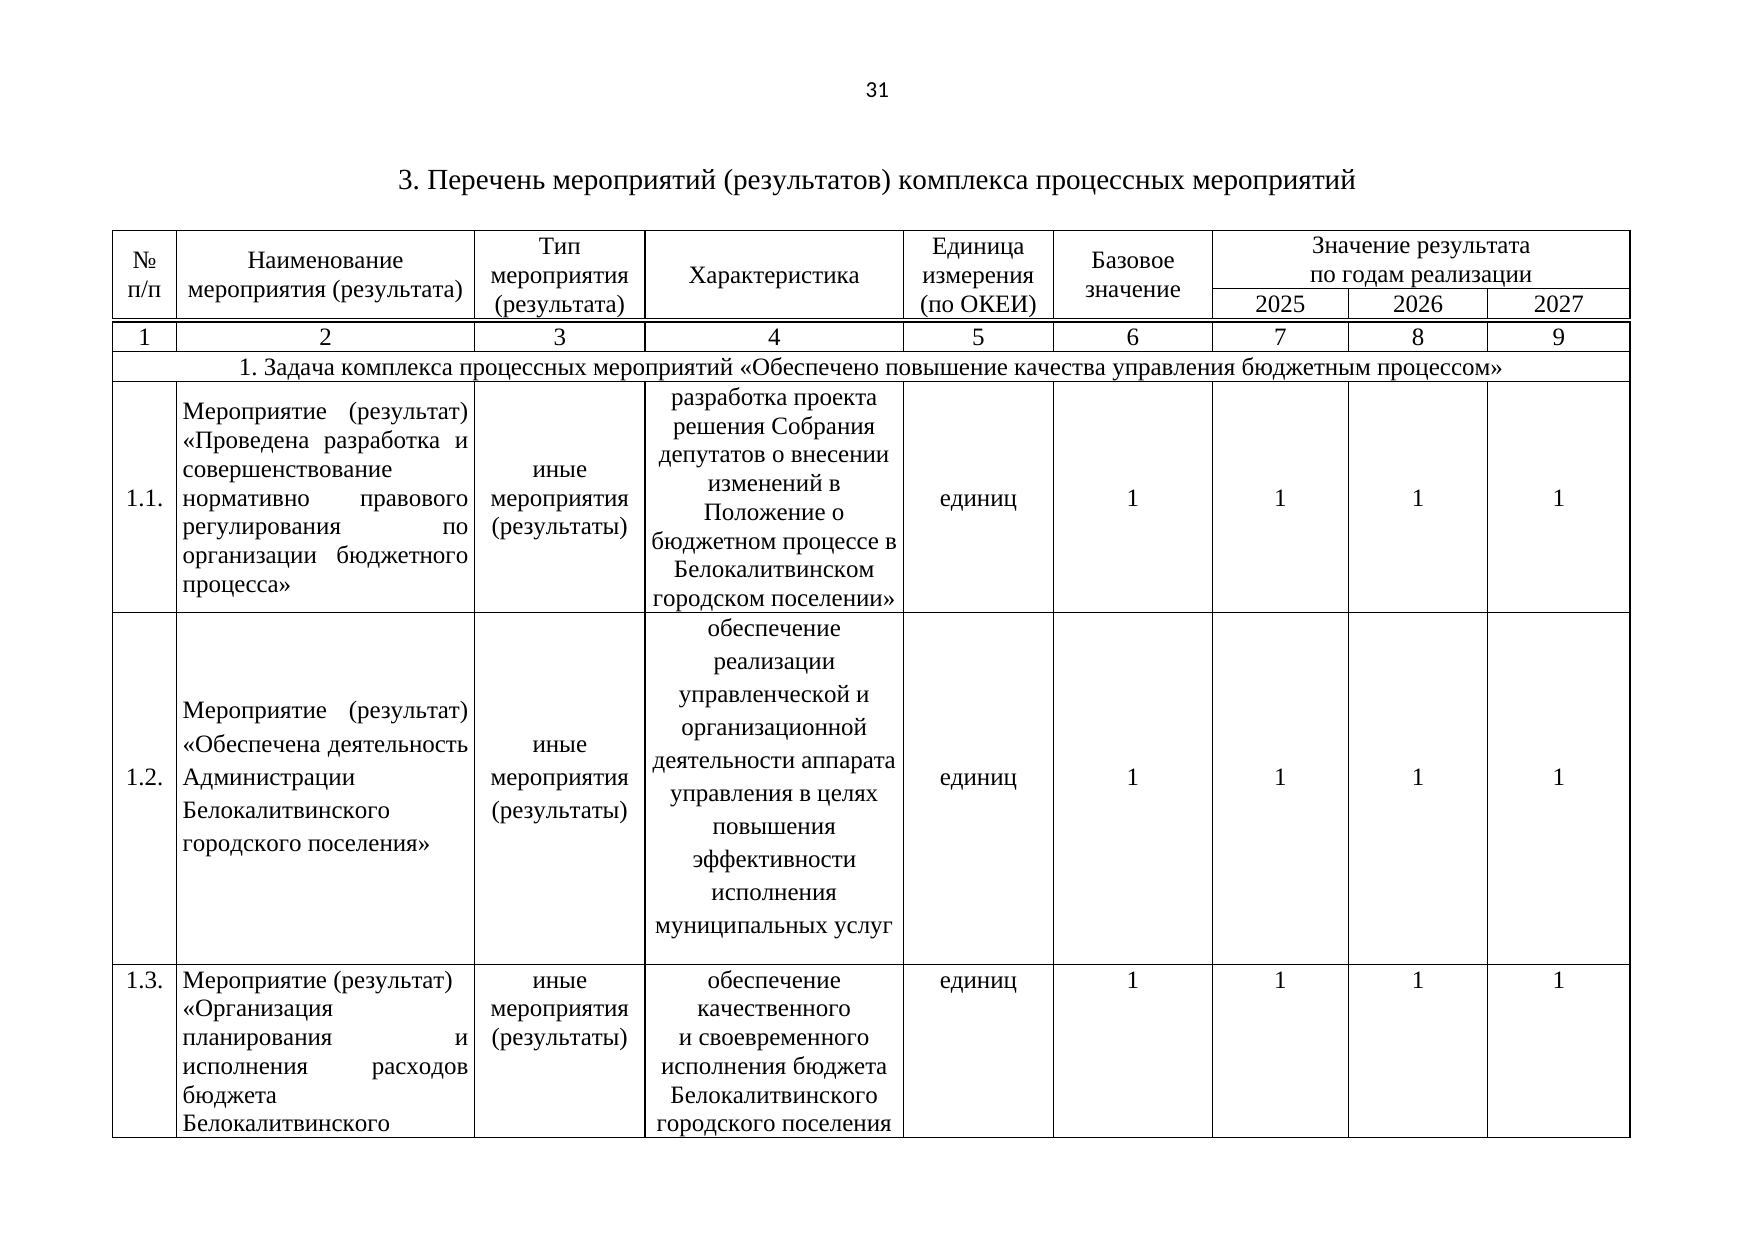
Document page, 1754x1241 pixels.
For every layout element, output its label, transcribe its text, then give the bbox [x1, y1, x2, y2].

table_cell единиц [904, 965, 1053, 1137]
table_cell 2027 [1488, 289, 1629, 318]
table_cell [177, 965, 474, 1137]
table_cell 1 [1488, 965, 1629, 1137]
table_cell Мероприятие (результат) «Проведена разработка и совершенствование нормативно правового регулирования по организации бюджетного процесса» [177, 382, 474, 612]
text 3. Перечень мероприятий (результатов) комплекса процессных мероприятий [118, 162, 1636, 196]
table_header № п/п [113, 231, 176, 318]
table_header Наименование мероприятия (результата) [177, 231, 474, 318]
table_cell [646, 965, 903, 1137]
table_header 3 [475, 323, 644, 351]
table_cell 1 [1349, 965, 1487, 1137]
table_header 4 [646, 323, 903, 351]
table_cell 1 [1488, 613, 1629, 964]
table_cell 1 [1349, 613, 1487, 964]
table_cell 1.1. [113, 382, 176, 612]
table_header 2 [177, 323, 474, 351]
table_cell 1 [1213, 965, 1348, 1137]
table_cell 1 [1054, 382, 1212, 612]
table_header Базовое значение [1054, 231, 1212, 318]
table_cell иные мероприятия (результаты) [475, 613, 644, 964]
table_cell Мероприятие (результат) «Обеспечена деятельность Администрации Белокалитвинского городского поселения» [177, 613, 474, 964]
table_cell обеспечение реализации управленческой и организационной деятельности аппарата управления в целях повышения эффективности исполнения муниципальных услуг [646, 613, 903, 964]
table_cell единиц [904, 382, 1053, 612]
table_cell 2025 [1213, 289, 1348, 318]
table_cell иные мероприятия (результаты) [475, 382, 644, 612]
table_header Значение результата по годам реализации [1213, 231, 1629, 288]
table_cell 1 [1488, 382, 1629, 612]
table_header Тип мероприятия (результата) [475, 231, 644, 318]
table_cell 1 [1349, 382, 1487, 612]
table_header 8 [1349, 323, 1487, 351]
table_cell 1 [1213, 613, 1348, 964]
table_cell 2026 [1349, 289, 1487, 318]
table_header 7 [1213, 323, 1348, 351]
table_cell иные мероприятия (результаты) [475, 965, 644, 1137]
table_cell разработка проекта решения Собрания депутатов о внесении изменений в Положение о бюджетном процессе в Белокалитвинском городском поселении» [646, 382, 903, 612]
table_cell единиц [904, 613, 1053, 964]
table_cell 1.2. [113, 613, 176, 964]
table_header Единица измерения (по ОКЕИ) [904, 231, 1053, 318]
table_cell 1 [1054, 965, 1212, 1137]
table_cell 1.3. [113, 965, 176, 1137]
table_header 6 [1054, 323, 1212, 351]
table_header 9 [1488, 323, 1629, 351]
table_cell 1 [1054, 613, 1212, 964]
table_cell 1. Задача комплекса процессных мероприятий «Обеспечено повышение качества управления бюджетным процессом» [113, 352, 1629, 381]
table_header 1 [113, 323, 176, 351]
table_cell 1 [1213, 382, 1348, 612]
table_header 5 [904, 323, 1053, 351]
table_header Характеристика [646, 231, 903, 318]
